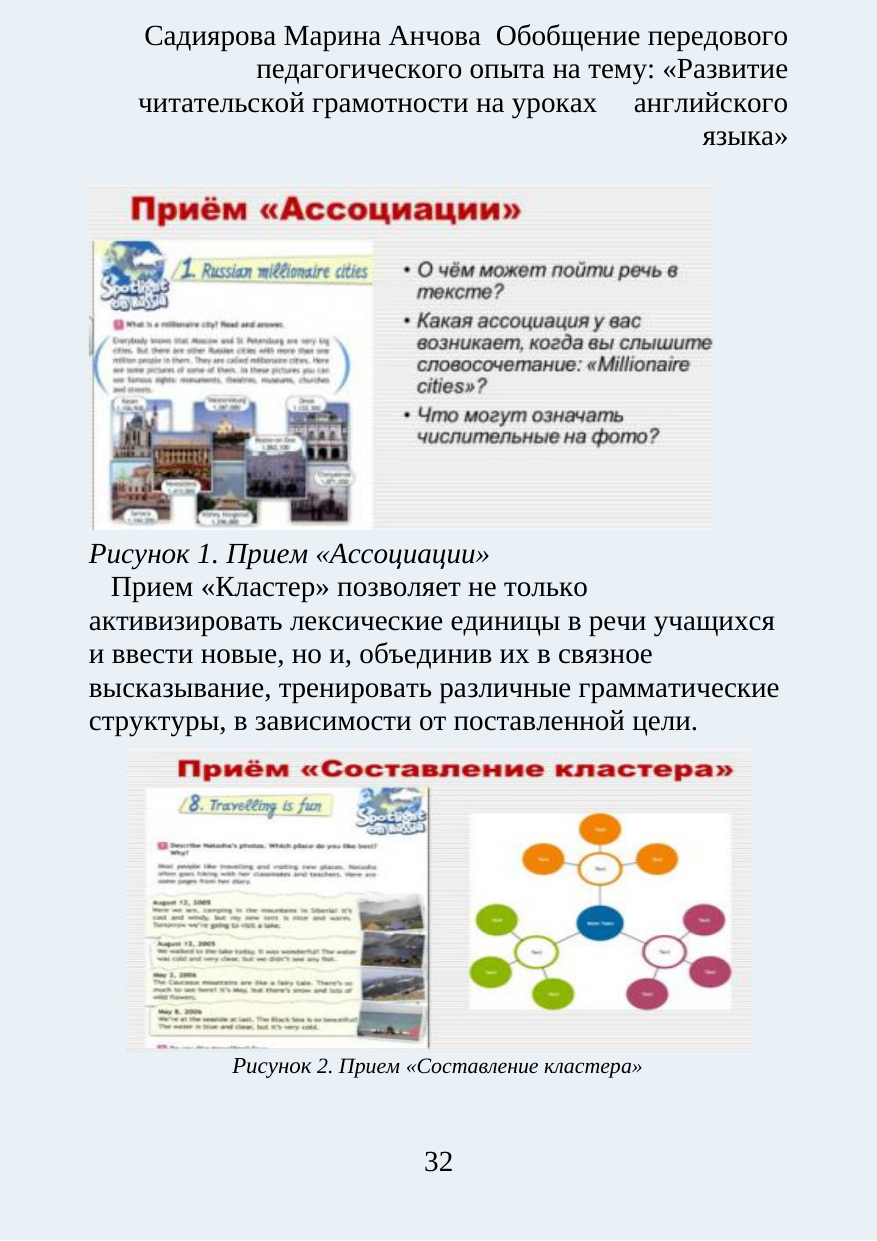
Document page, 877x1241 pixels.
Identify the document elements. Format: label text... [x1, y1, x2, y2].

picture [126, 749, 752, 1052]
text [89, 185, 788, 569]
picture [88, 185, 714, 530]
text Прием «Кластер» позволяет не только активизировать лексические единицы в речи учащихся и ввести новые, но и, объединив их в связное высказывание, тренировать различные грамматические структуры, в зависимости от поставленной цели. [89, 569, 788, 737]
